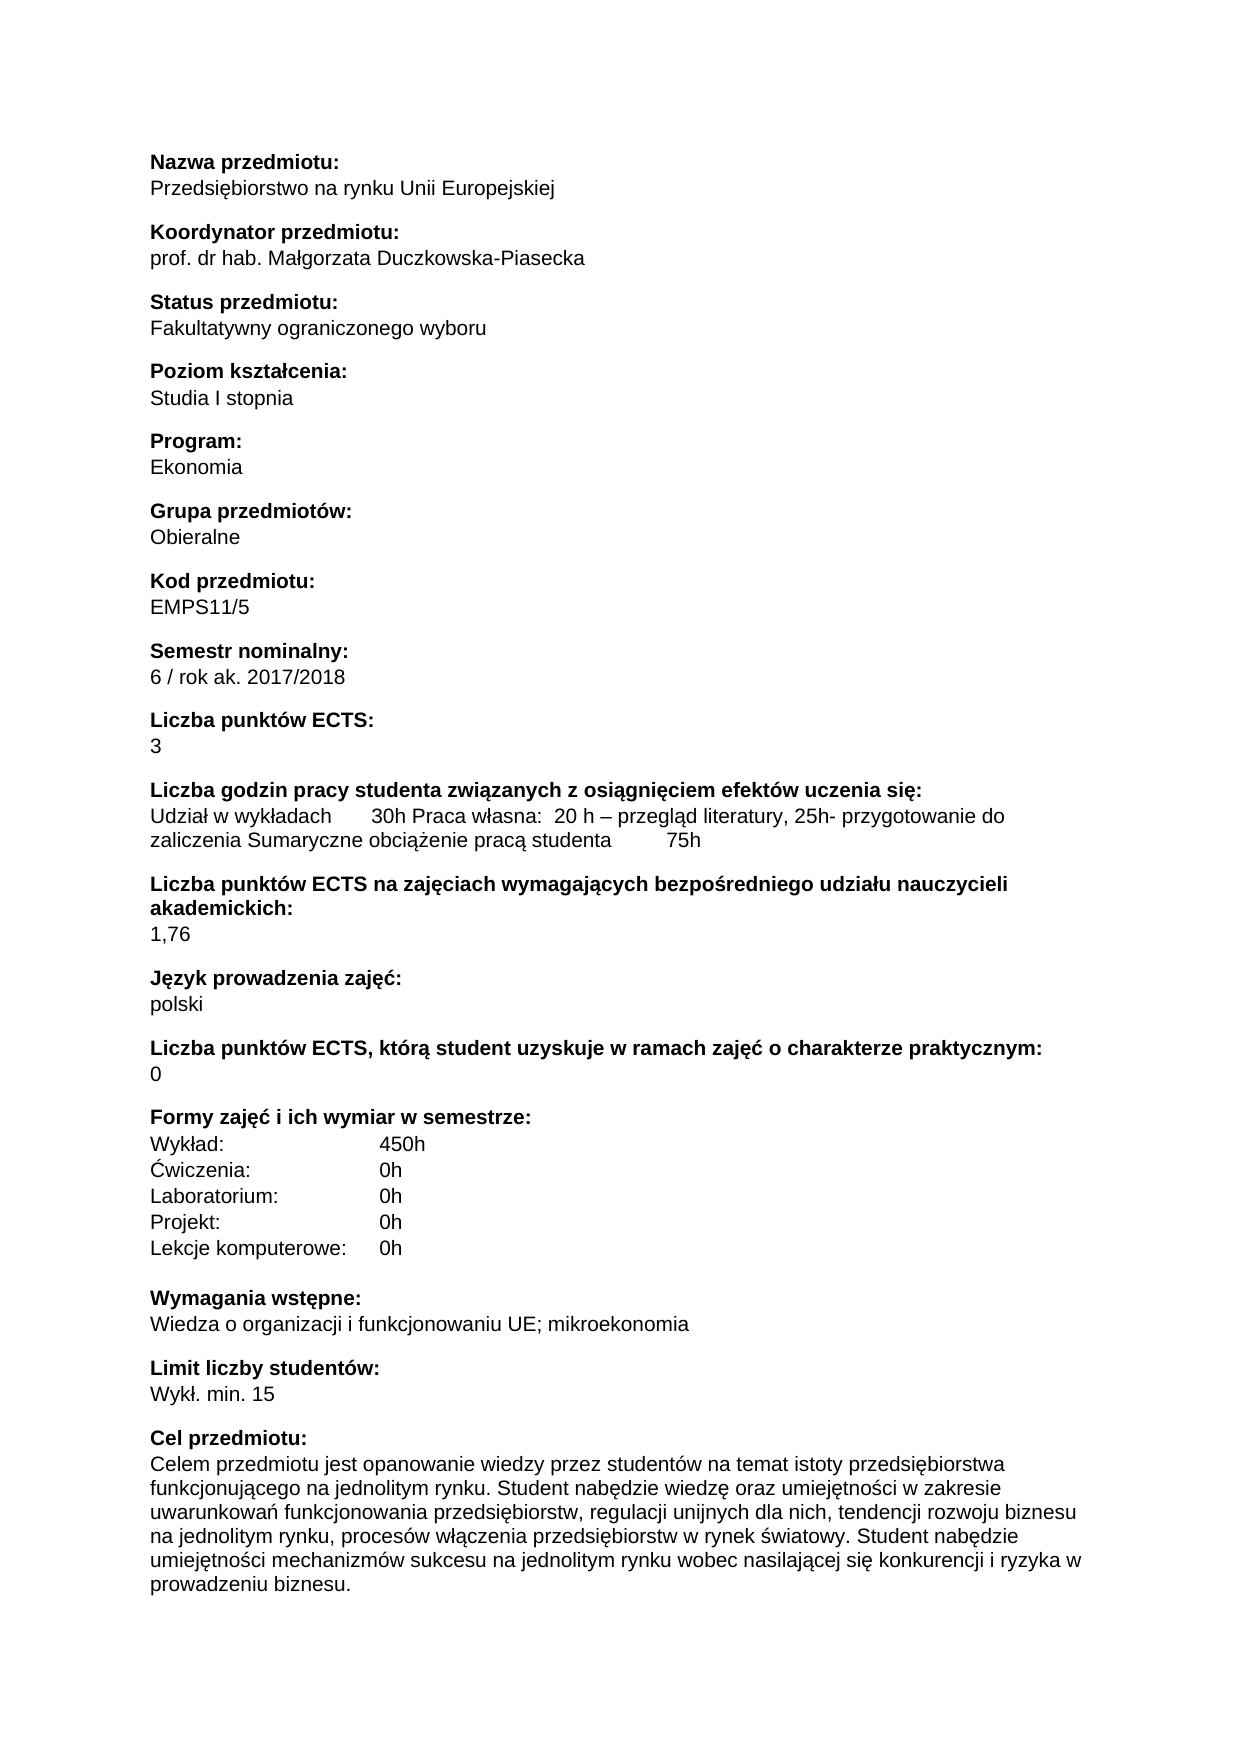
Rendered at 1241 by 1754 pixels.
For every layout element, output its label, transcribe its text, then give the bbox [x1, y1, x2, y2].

text Język prowadzenia zajęć: [150, 966, 1090, 989]
table_cell 0h [369, 1156, 597, 1182]
text Wykł. min. 15 [150, 1382, 1090, 1406]
text Przedsiębiorstwo na rynku Unii Europejskiej [150, 176, 1090, 200]
text Semestr nominalny: [150, 638, 1090, 662]
text Celem przedmiotu jest opanowanie wiedzy przez studentów na temat istoty przedsiębiorstwa funkcjonującego na jednolitym rynku. Student nabędzie wiedzę oraz umiejętności w zakresie uwarunkowań funkcjonowania przedsiębiorstw, regulacji unijnych dla nich, tendencji rozwoju biznesu na jednolitym rynku, procesów włączenia przedsiębiorstw w rynek światowy. Student nabędzie umiejętności mechanizmów sukcesu na jednolitym rynku wobec nasilającej się konkurencji i ryzyka w prowadzeniu biznesu. [150, 1452, 1090, 1595]
text Liczba punktów ECTS na zajęciach wymagających bezpośredniego udziału nauczycieli akademickich: [150, 872, 1090, 920]
text Udział w wykładach 30h Praca własna: 20 h – przegląd literatury, 25h- przygotowanie do zaliczenia Sumaryczne obciążenie pracą studenta 75h [150, 804, 1090, 852]
text Liczba godzin pracy studenta związanych z osiągnięciem efektów uczenia się: [150, 778, 1090, 802]
text Cel przedmiotu: [150, 1426, 1090, 1449]
text Ekonomia [150, 455, 1090, 479]
table_header 450h [369, 1132, 597, 1156]
text prof. dr hab. Małgorzata Duczkowska-Piasecka [150, 246, 1090, 270]
text 6 / rok ak. 2017/2018 [150, 664, 1090, 688]
text Nazwa przedmiotu: [150, 150, 1090, 174]
table_cell Laboratorium: [140, 1184, 367, 1208]
text 1,76 [150, 922, 1090, 946]
table_cell 0h [369, 1234, 597, 1260]
text Liczba punktów ECTS: [150, 708, 1090, 732]
text polski [150, 992, 1090, 1016]
text Grupa przedmiotów: [150, 499, 1090, 523]
table_header Wykład: [140, 1132, 367, 1156]
text Poziom kształcenia: [150, 359, 1090, 383]
text Limit liczby studentów: [150, 1356, 1090, 1380]
text EMPS11/5 [150, 595, 1090, 619]
table_cell Projekt: [140, 1210, 367, 1234]
text Wymagania wstępne: [150, 1286, 1090, 1310]
text Studia I stopnia [150, 385, 1090, 409]
text Obieralne [150, 525, 1090, 549]
text Liczba punktów ECTS, którą student uzyskuje w ramach zajęć o charakterze praktycznym: [150, 1035, 1090, 1059]
table_cell Ćwiczenia: [140, 1158, 367, 1182]
text 3 [150, 734, 1090, 758]
text 0 [150, 1061, 1090, 1085]
text Fakultatywny ograniczonego wyboru [150, 316, 1090, 339]
text Formy zajęć i ich wymiar w semestrze: [150, 1105, 1090, 1129]
text Koordynator przedmiotu: [150, 220, 1090, 244]
text Status przedmiotu: [150, 289, 1090, 313]
text Program: [150, 429, 1090, 453]
text Kod przedmiotu: [150, 569, 1090, 593]
table_cell 0h [369, 1182, 597, 1208]
table_cell Lekcje komputerowe: [140, 1236, 367, 1260]
table_cell 0h [369, 1208, 597, 1234]
text Wiedza o organizacji i funkcjonowaniu UE; mikroekonomia [150, 1312, 1090, 1336]
